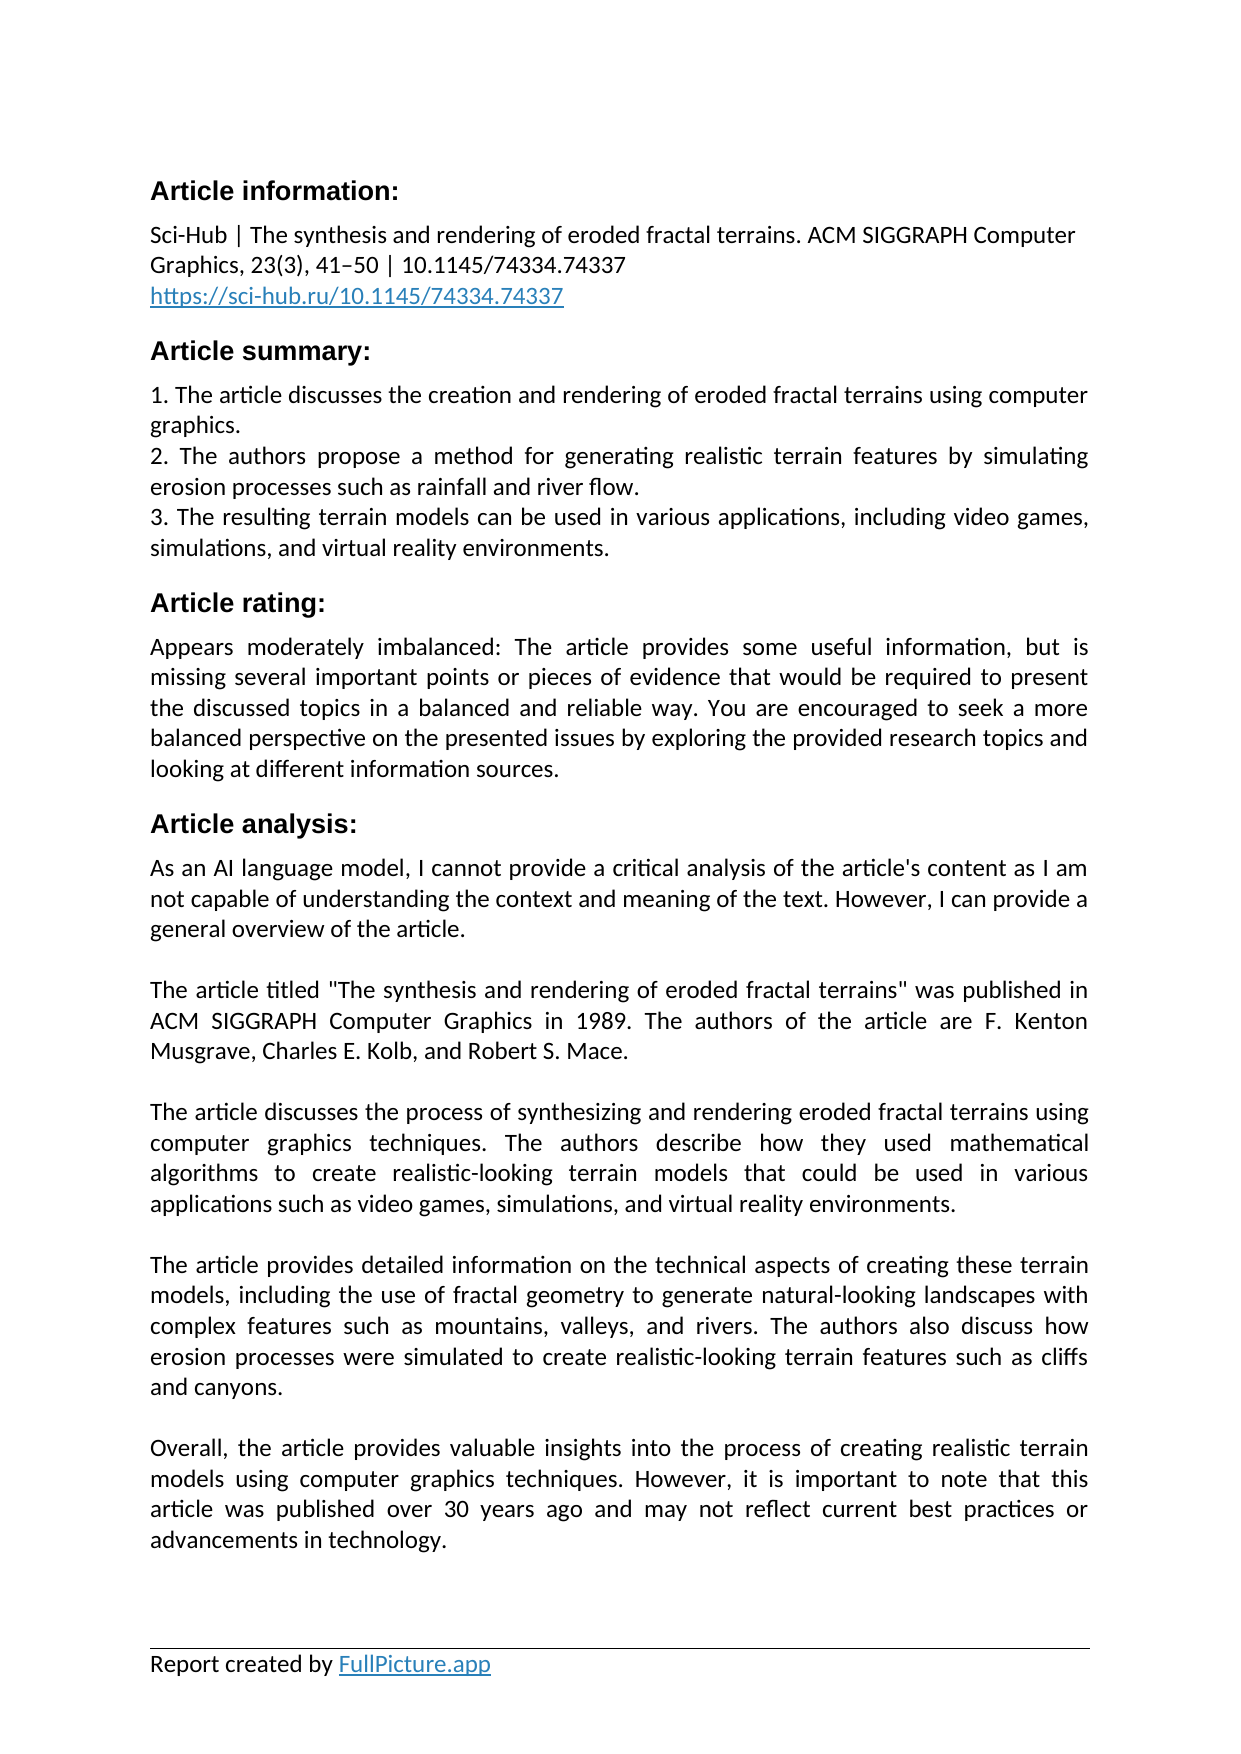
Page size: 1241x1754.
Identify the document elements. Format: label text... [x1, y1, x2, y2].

text 3. The resulting terrain models can be used in various applications, including video games, simulations, and virtual reality environments. [150, 501, 1090, 562]
text The article provides detailed information on the technical aspects of creating these terrain models, including the use of fractal geometry to generate natural-looking landscapes with complex features such as mountains, valleys, and rivers. The authors also discuss how erosion processes were simulated to create realistic-looking terrain features such as cliffs and canyons. [150, 1249, 1090, 1402]
text As an AI language model, I cannot provide a critical analysis of the article's content as I am not capable of understanding the context and meaning of the text. However, I can provide a general overview of the article. [150, 852, 1090, 944]
text 1. The article discusses the creation and rendering of eroded fractal terrains using computer graphics. [150, 379, 1090, 440]
text The article discusses the process of synthesizing and rendering eroded fractal terrains using computer graphics techniques. The authors describe how they used mathematical algorithms to create realistic-looking terrain models that could be used in various applications such as video games, simulations, and virtual reality environments. [150, 1096, 1090, 1218]
subtitle Article rating: [150, 587, 1090, 618]
text Overall, the article provides valuable insights into the process of creating realistic terrain models using computer graphics techniques. However, it is important to note that this article was published over 30 years ago and may not reflect current best practices or advancements in technology. [150, 1432, 1090, 1554]
subtitle Article summary: [150, 335, 1090, 367]
subtitle Article analysis: [150, 808, 1090, 840]
text Sci-Hub | The synthesis and rendering of eroded fractal terrains. ACM SIGGRAPH Computer Graphics, 23(3), 41–50 | 10.1145/74334.74337https://sci-hub.ru/10.1145/74334.74337 [150, 219, 1090, 310]
text 2. The authors propose a method for generating realistic terrain features by simulating erosion processes such as rainfall and river flow. [150, 440, 1090, 501]
text The article titled "The synthesis and rendering of eroded fractal terrains" was published in ACM SIGGRAPH Computer Graphics in 1989. The authors of the article are F. Kenton Musgrave, Charles E. Kolb, and Robert S. Mace. [150, 974, 1090, 1066]
text Appears moderately imbalanced: The article provides some useful information, but is missing several important points or pieces of evidence that would be required to present the discussed topics in a balanced and reliable way. You are encouraged to seek a more balanced perspective on the presented issues by exploring the provided research topics and looking at different information sources. [150, 631, 1090, 783]
subtitle Article information: [150, 175, 1090, 206]
